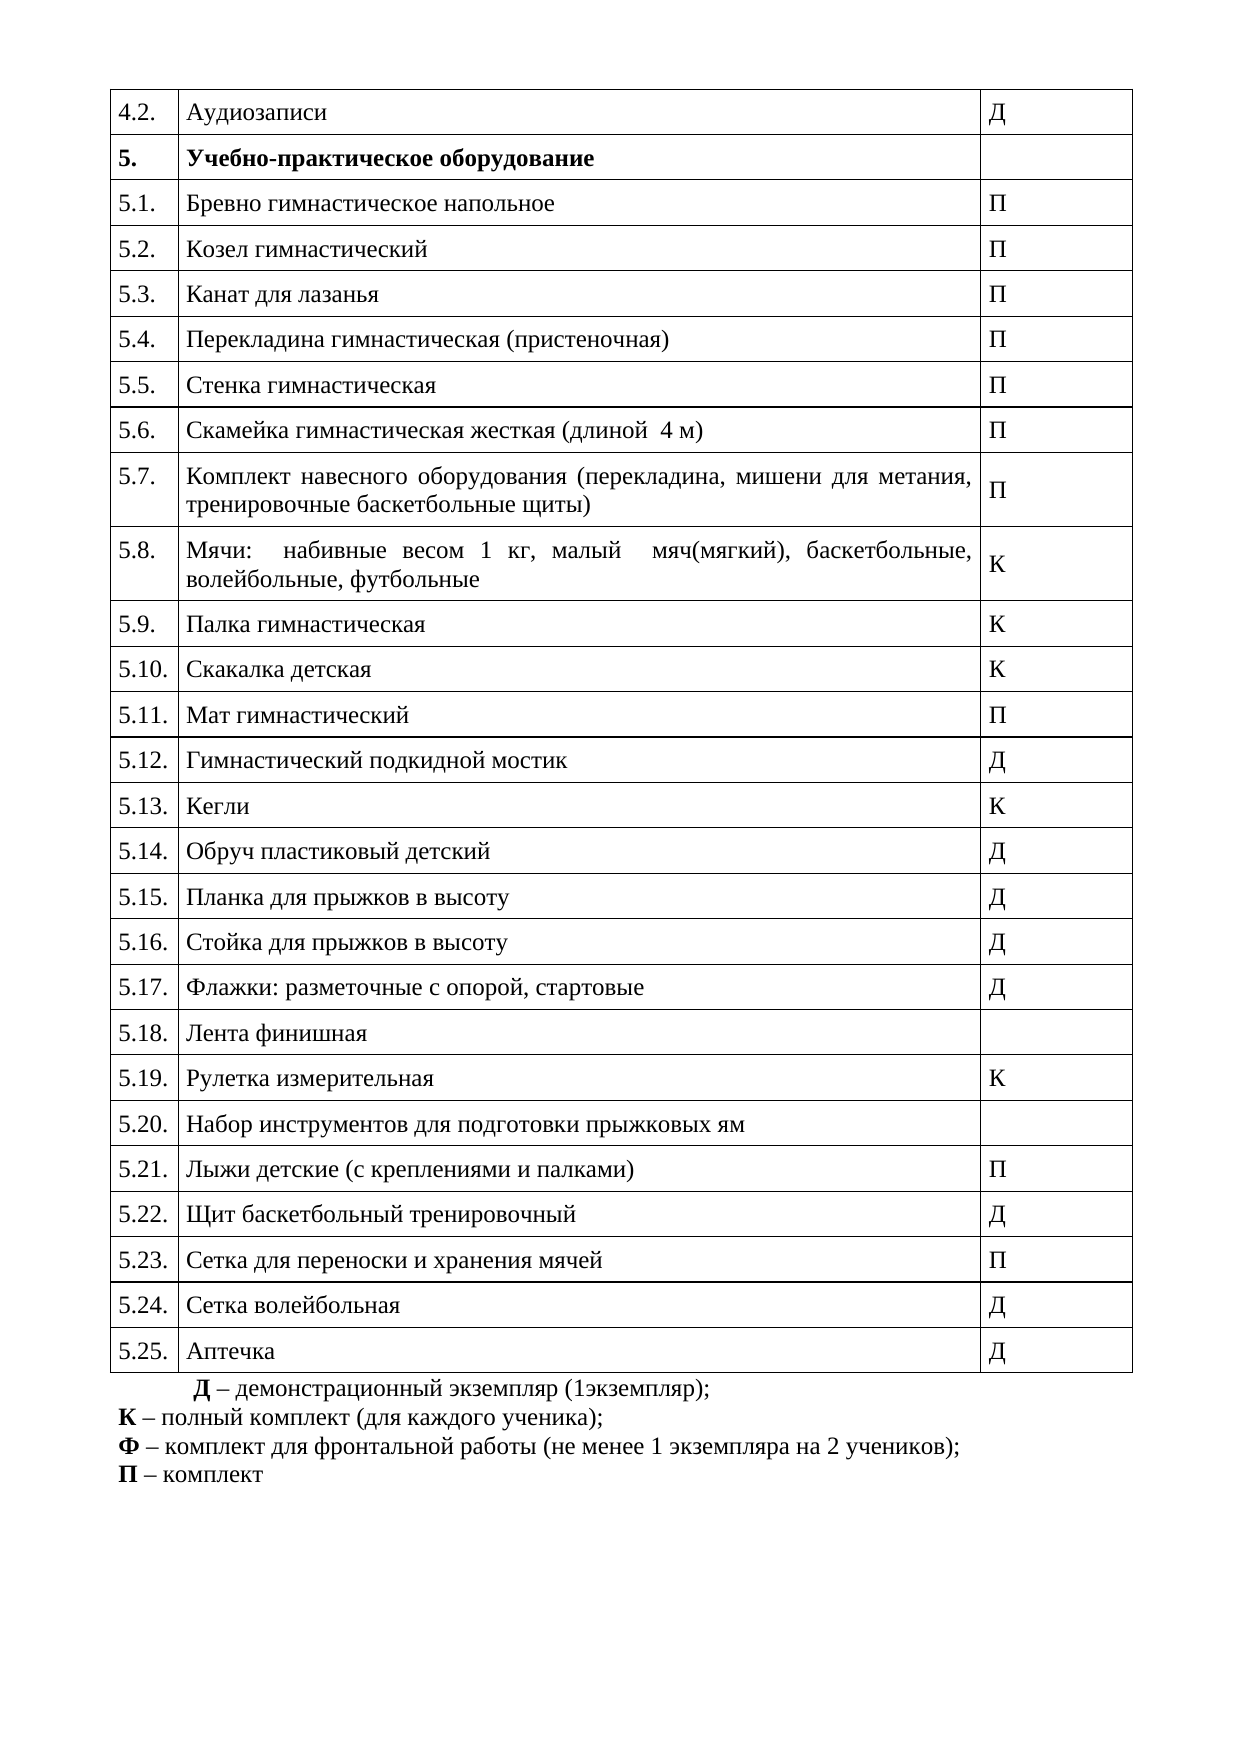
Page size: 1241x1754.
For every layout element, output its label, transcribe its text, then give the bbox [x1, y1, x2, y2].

table_cell 5.11. [111, 692, 178, 736]
table_cell [981, 1010, 1132, 1054]
table_cell 5.4. [111, 317, 178, 361]
table_cell П [981, 408, 1132, 452]
table_cell К [981, 647, 1132, 691]
table_cell 5.12. [111, 738, 178, 782]
table_cell [981, 135, 1132, 179]
table_cell Д [981, 965, 1132, 1009]
table_cell П [981, 271, 1132, 316]
table_cell 5.1. [111, 180, 178, 225]
table_cell Планка для прыжков в высоту [179, 874, 980, 918]
table_cell П [981, 180, 1132, 225]
table_cell Аптечка [179, 1328, 980, 1372]
table_cell К [981, 783, 1132, 827]
table_cell 5.13. [111, 783, 178, 827]
table_cell Флажки: разметочные с опорой, стартовые [179, 965, 980, 1009]
table_cell 5.7. [111, 453, 178, 526]
table_cell Мат гимнастический [179, 692, 980, 736]
table_cell Скамейка гимнастическая жесткая (длиной ) [179, 408, 980, 452]
table_cell Д [981, 874, 1132, 918]
table_cell Д [981, 919, 1132, 963]
table_cell Стойка для прыжков в высоту [179, 919, 980, 963]
table_cell 5.16. [111, 919, 178, 963]
table_cell 5.22. [111, 1192, 178, 1236]
table_cell 5.25. [111, 1328, 178, 1372]
table_cell 5.20. [111, 1101, 178, 1145]
table_cell 5.8. [111, 527, 178, 600]
table_cell 5.23. [111, 1237, 178, 1281]
table_cell 5.6. [111, 408, 178, 452]
table_cell Палка гимнастическая [179, 601, 980, 646]
table_cell Д [981, 738, 1132, 782]
table_cell 5. [111, 135, 178, 179]
table_cell 5.9. [111, 601, 178, 646]
table_cell Скакалка детская [179, 647, 980, 691]
table_cell 5.5. [111, 362, 178, 406]
table_cell 5.10. [111, 647, 178, 691]
table_cell Комплект навесного оборудования (перекладина, мишени для метания, тренировочные баскетбольные щиты) [179, 453, 980, 526]
table_cell 5.3. [111, 271, 178, 316]
table_cell 5.24. [111, 1283, 178, 1327]
table_cell Перекладина гимнастическая (пристеночная) [179, 317, 980, 361]
table_cell Кегли [179, 783, 980, 827]
table_cell 5.17. [111, 965, 178, 1009]
table_cell К [981, 1055, 1132, 1100]
table_cell Сетка для переноски и хранения мячей [179, 1237, 980, 1281]
table_cell 5.15. [111, 874, 178, 918]
table_cell Стенка гимнастическая [179, 362, 980, 406]
table_cell Гимнастический подкидной мостик [179, 738, 980, 782]
table_cell П [981, 317, 1132, 361]
table_cell Д [981, 90, 1132, 134]
table_cell П [981, 692, 1132, 736]
table_cell 5.2. [111, 226, 178, 270]
table_cell П [981, 226, 1132, 270]
table_cell Лента финишная [179, 1010, 980, 1054]
table_cell Д [981, 828, 1132, 873]
table_cell Щит баскетбольный тренировочный [179, 1192, 980, 1236]
table_cell Лыжи детские (с креплениями и палками) [179, 1146, 980, 1191]
table_cell К [981, 601, 1132, 646]
table_cell [981, 1101, 1132, 1145]
table_cell 5.19. [111, 1055, 178, 1100]
table_cell Рулетка измерительная [179, 1055, 980, 1100]
table_cell 5.21. [111, 1146, 178, 1191]
table_cell Набор инструментов для подготовки прыжковых ям [179, 1101, 980, 1145]
table_cell 4.2. [111, 90, 178, 134]
table_cell Д [981, 1283, 1132, 1327]
text Д – демонстрационный экземпляр (1экземпляр); К – полный комплект (для каждого ученика); Ф – комплект для фронтальной работы (не менее 1 экземпляра на 2 учеников); П – комплект [118, 1373, 1122, 1488]
table_cell П [981, 1146, 1132, 1191]
table_cell П [981, 1237, 1132, 1281]
table_cell Бревно гимнастическое напольное [179, 180, 980, 225]
table_cell Мячи: набивные весом , малый мяч(мягкий), баскетбольные, волейбольные, футбольные [179, 527, 980, 600]
table_cell Обруч пластиковый детский [179, 828, 980, 873]
table_cell Д [981, 1192, 1132, 1236]
table_cell 5.18. [111, 1010, 178, 1054]
table_cell Учебно-практическое оборудование [179, 135, 980, 179]
table_cell Сетка волейбольная [179, 1283, 980, 1327]
table_cell К [981, 527, 1132, 600]
table_cell Канат для лазанья [179, 271, 980, 316]
table_cell 5.14. [111, 828, 178, 873]
table_cell Д [981, 1328, 1132, 1372]
table_cell Козел гимнастический [179, 226, 980, 270]
table_cell П [981, 362, 1132, 406]
table_cell Аудиозаписи [179, 90, 980, 134]
table_cell П [981, 453, 1132, 526]
